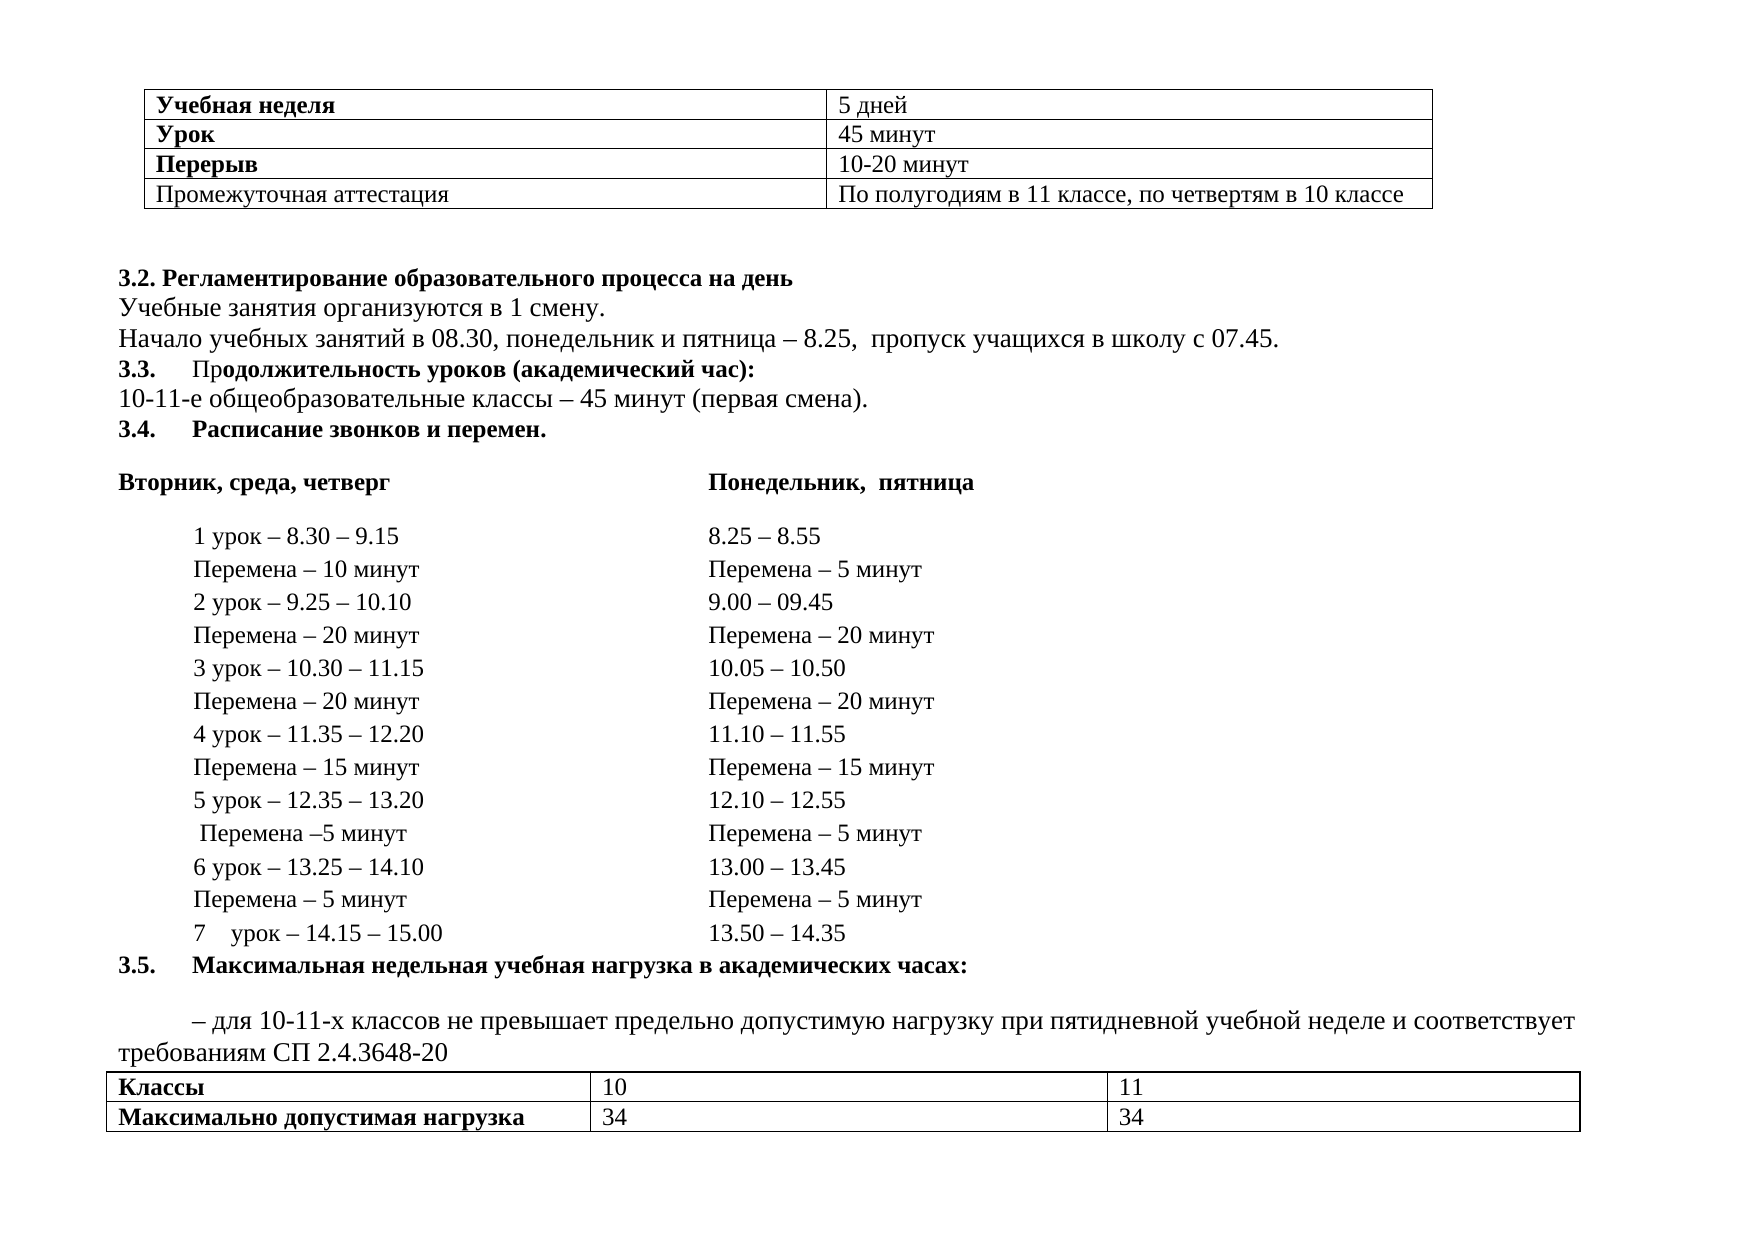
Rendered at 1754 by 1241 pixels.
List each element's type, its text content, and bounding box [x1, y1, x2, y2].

table_header Классы [107, 1073, 590, 1101]
list Максимальная недельная учебная нагрузка в академических часах: [118, 951, 1636, 979]
list 4 урок – 11.35 – 12.20 11.10 – 11.55 [193, 719, 1636, 748]
text 10-11-е общеобразовательные классы – 45 минут (первая смена). [118, 382, 1636, 414]
list 6 урок – 13.25 – 14.10 13.00 – 13.45 [193, 852, 1636, 880]
table_cell Учебная неделя [145, 90, 826, 118]
list Перемена – 20 минут Перемена – 20 минут [193, 620, 1636, 649]
list Перемена – 5 минут Перемена – 5 минут [193, 884, 1636, 913]
list 1 урок – 8.30 – 9.15 8.25 – 8.55 [193, 521, 1636, 550]
list 5 урок – 12.35 – 13.20 12.10 – 12.55 [193, 786, 1636, 814]
text Начало учебных занятий в 08.30, понедельник и пятница – 8.25, пропуск учащихся в школу с 07.45. [118, 323, 1636, 354]
table_cell Урок [145, 120, 826, 148]
table_header 11 [1108, 1073, 1579, 1101]
list Перемена – 15 минут Перемена – 15 минут [193, 752, 1636, 781]
text требованиям СП 2.4.3648-20 [118, 1036, 1636, 1067]
list 3 урок – 10.30 – 11.15 10.05 – 10.50 [193, 653, 1636, 682]
table_cell 34 [1108, 1102, 1579, 1131]
table_cell 45 минут [827, 120, 1432, 148]
list Перемена – 20 минут Перемена – 20 минут [193, 686, 1636, 715]
text Учебные занятия организуются в 1 смену. [118, 291, 1636, 323]
text – для 10-11-х классов не превышает предельно допустимую нагрузку при пятидневной учебной неделе и соответствует [118, 1004, 1636, 1036]
table_cell 5 дней [827, 90, 1432, 118]
list Расписание звонков и перемен. [118, 414, 1636, 442]
text Вторник, среда, четверг Понедельник, пятница [118, 467, 1636, 496]
list Перемена –5 минут Перемена – 5 минут [193, 818, 1636, 847]
table_header 10 [591, 1073, 1107, 1101]
list Перемена – 10 минут Перемена – 5 минут [193, 554, 1636, 583]
table_cell Промежуточная аттестация [145, 179, 826, 208]
text 3.2. Регламентирование образовательного процесса на день [118, 263, 1636, 291]
list Продолжительность уроков (академический час): [118, 354, 1636, 382]
list урок – 14.15 – 15.00 13.50 – 14.35 [193, 918, 1636, 946]
table_cell 34 [591, 1102, 1107, 1131]
table_cell Перерыв [145, 149, 826, 178]
table_cell Максимально допустимая нагрузка [107, 1102, 590, 1131]
table_cell 10-20 минут [827, 149, 1432, 178]
table_cell По полугодиям в 11 классе, по четвертям в 10 классе [827, 179, 1432, 208]
list 2 урок – 9.25 – 10.10 9.00 – 09.45 [193, 587, 1636, 616]
